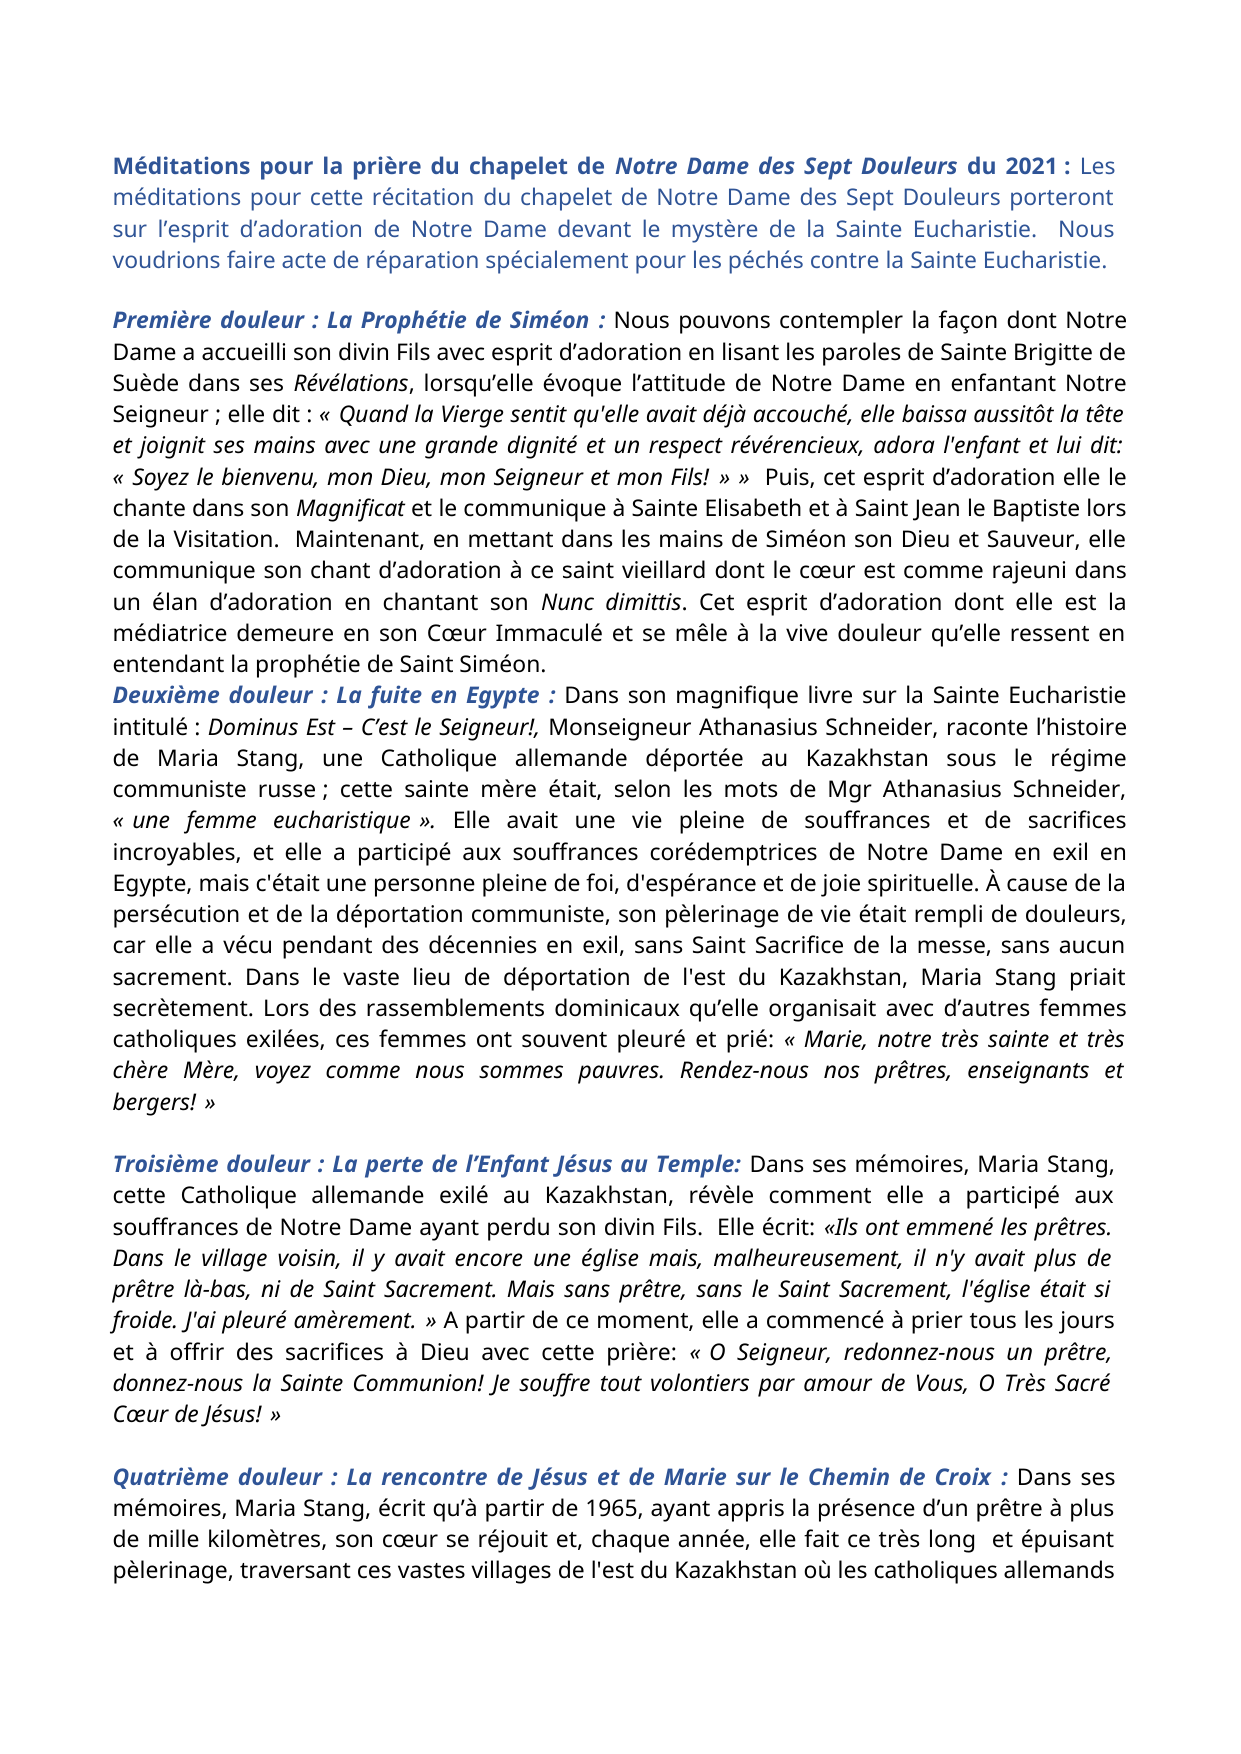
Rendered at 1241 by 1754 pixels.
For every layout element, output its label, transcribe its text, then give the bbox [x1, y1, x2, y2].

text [112, 1460, 1115, 1585]
text Deuxième douleur : La fuite en Egypte : Dans son magnifique livre sur la Sainte Eucharistie intitulé : Dominus Est – C’est le Seigneur!, Monseigneur Athanasius Schneider, raconte l’histoire de Maria Stang, une Catholique allemande déportée au Kazakhstan sous le régime communiste russe ; cette sainte mère était, selon les mots de Mgr Athanasius Schneider, « une femme eucharistique ». Elle avait une vie pleine de souffrances et de sacrifices incroyables, et elle a participé aux souffrances corédemptrices de Notre Dame en exil en Egypte, mais c'était une personne pleine de foi, d'espérance et de joie spirituelle. À cause de la persécution et de la déportation communiste, son pèlerinage de vie était rempli de douleurs, car elle a vécu pendant des décennies en exil, sans Saint Sacrifice de la messe, sans aucun sacrement. Dans le vaste lieu de déportation de l'est du Kazakhstan, Maria Stang priait secrètement. Lors des rassemblements dominicaux qu’elle organisait avec d’autres femmes catholiques exilées, ces femmes ont souvent pleuré et prié: « Marie, notre très sainte et très chère Mère, voyez comme nous sommes pauvres. Rendez-nous nos prêtres, enseignants et bergers! » [112, 679, 1128, 1117]
text Troisième douleur : La perte de l’Enfant Jésus au Temple: Dans ses mémoires, Maria Stang, cette Catholique allemande exilé au Kazakhstan, révèle comment elle a participé aux souffrances de Notre Dame ayant perdu son divin Fils. Elle écrit: «Ils ont emmené les prêtres. Dans le village voisin, il y avait encore une église mais, malheureusement, il n'y avait plus de prêtre là-bas, ni de Saint Sacrement. Mais sans prêtre, sans le Saint Sacrement, l'église était si froide. J'ai pleuré amèrement. » A partir de ce moment, elle a commencé à prier tous les jours et à offrir des sacrifices à Dieu avec cette prière: « O Seigneur, redonnez-nous un prêtre, donnez-nous la Sainte Communion! Je souffre tout volontiers par amour de Vous, O Très Sacré Cœur de Jésus! » [112, 1148, 1115, 1429]
text Première douleur : La Prophétie de Siméon : Nous pouvons contempler la façon dont Notre Dame a accueilli son divin Fils avec esprit d’adoration en lisant les paroles de Sainte Brigitte de Suède dans ses Révélations, lorsqu’elle évoque l’attitude de Notre Dame en enfantant Notre Seigneur ; elle dit : « Quand la Vierge sentit qu'elle avait déjà accouché, elle baissa aussitôt la tête et joignit ses mains avec une grande dignité et un respect révérencieux, adora l'enfant et lui dit: « Soyez le bienvenu, mon Dieu, mon Seigneur et mon Fils! » » Puis, cet esprit d’adoration elle le chante dans son Magnificat et le communique à Sainte Elisabeth et à Saint Jean le Baptiste lors de la Visitation. Maintenant, en mettant dans les mains de Siméon son Dieu et Sauveur, elle communique son chant d’adoration à ce saint vieillard dont le cœur est comme rajeuni dans un élan d’adoration en chantant son Nunc dimittis. Cet esprit d’adoration dont elle est la médiatrice demeure en son Cœur Immaculé et se mêle à la vive douleur qu’elle ressent en entendant la prophétie de Saint Siméon. [112, 304, 1128, 679]
text Méditations pour la prière du chapelet de Notre Dame des Sept Douleurs du 2021 : Les méditations pour cette récitation du chapelet de Notre Dame des Sept Douleurs porteront sur l’esprit d’adoration de Notre Dame devant le mystère de la Sainte Eucharistie. Nous voudrions faire acte de réparation spécialement pour les péchés contre la Sainte Eucharistie. [112, 150, 1115, 275]
